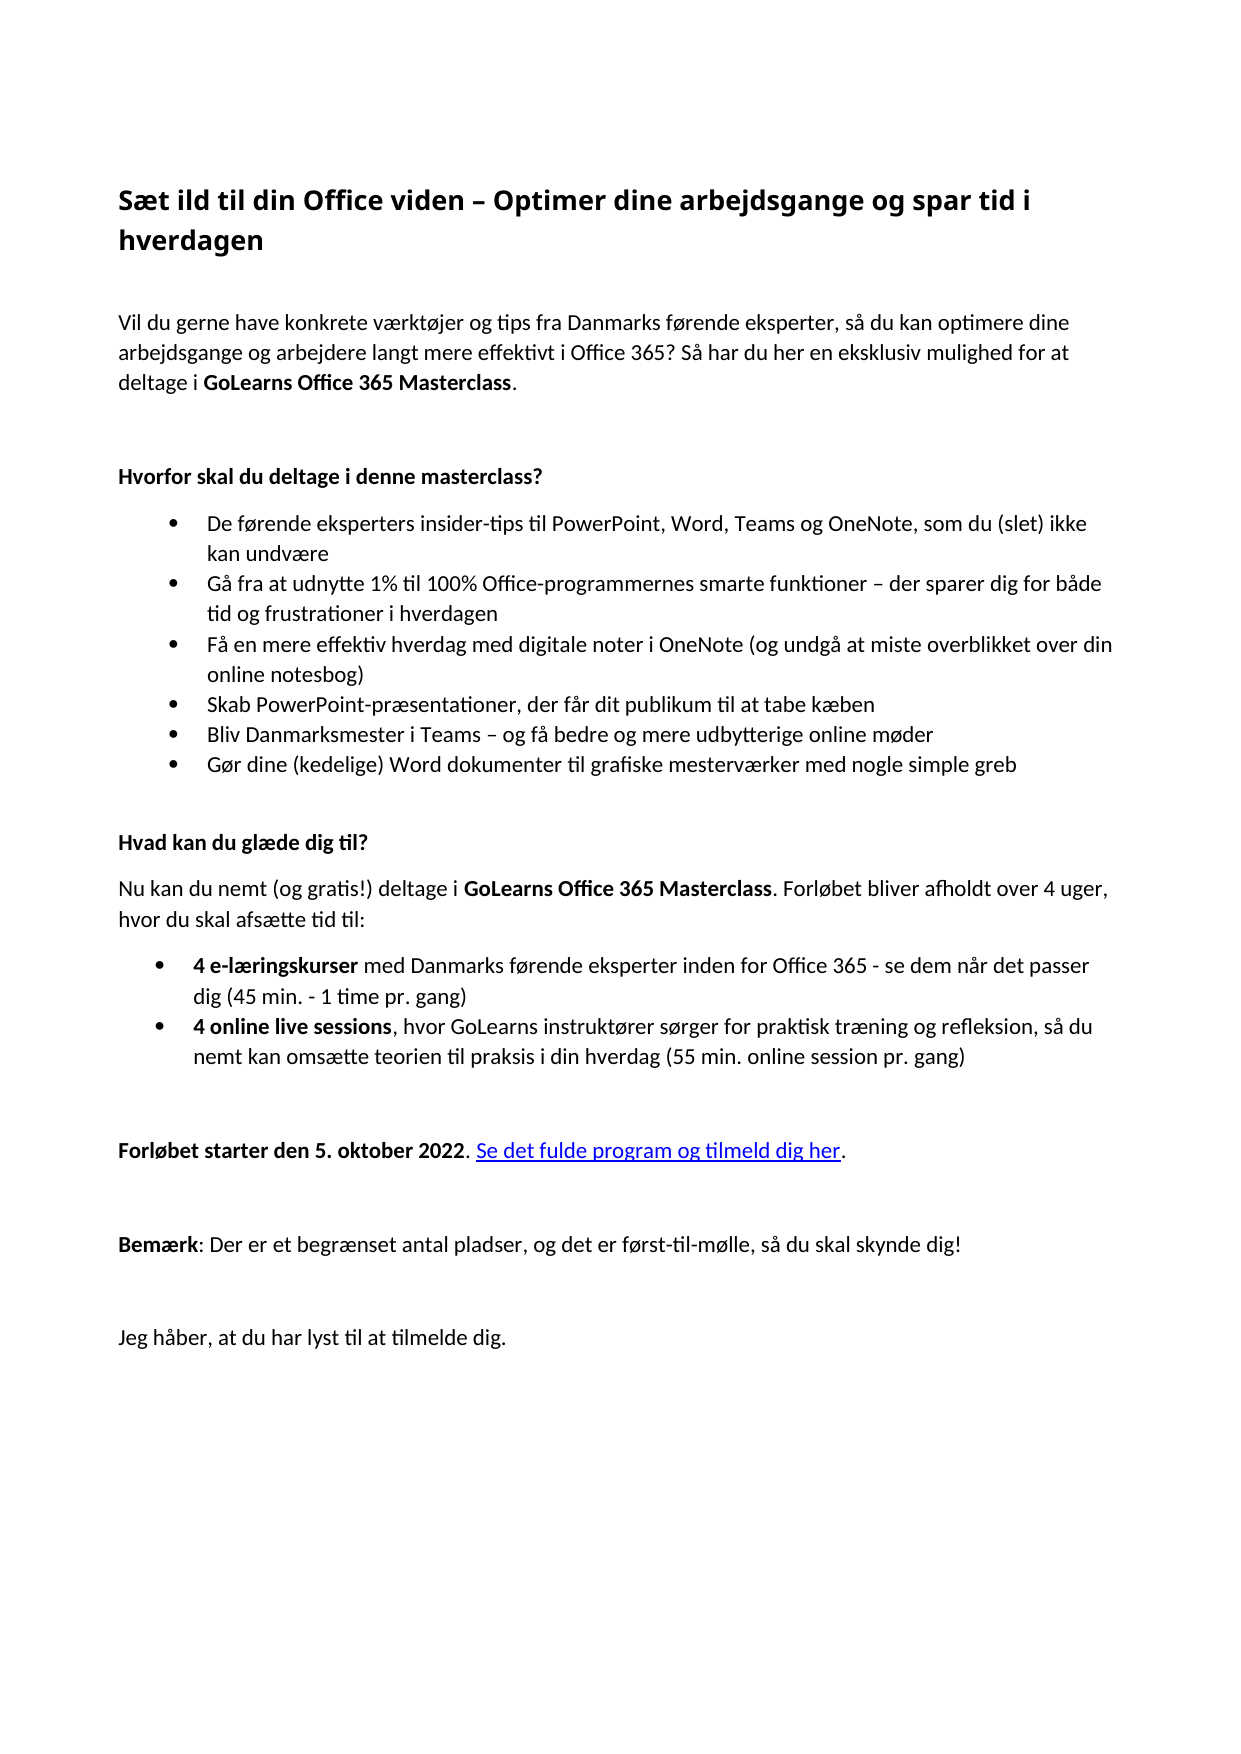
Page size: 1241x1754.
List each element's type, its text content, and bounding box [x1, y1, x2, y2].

list Gå fra at udnytte 1% til 100% Office-programmernes smarte funktioner – der sparer dig for både tid og frustrationer i hverdagen [169, 569, 1122, 627]
text Nu kan du nemt (og gratis!) deltage i GoLearns Office 365 Masterclass. Forløbet bliver afholdt over 4 uger, hvor du skal afsætte tid til: [118, 874, 1122, 933]
subtitle Sæt ild til din Office viden – Optimer dine arbejdsgange og spar tid i hverdagen [118, 181, 1122, 258]
list Gør dine (kedelige) Word dokumenter til grafiske mesterværker med nogle simple greb [169, 751, 1122, 778]
list Få en mere effektiv hverdag med digitale noter i OneNote (og undgå at miste overblikket over din online notesbog) [169, 630, 1122, 688]
list 4 e-læringskurser med Danmarks førende eksperter inden for Office 365 - se dem når det passer dig (45 min. - 1 time pr. gang) [156, 952, 1122, 1010]
text Forløbet starter den 5. oktober 2022. Se det fulde program og tilmeld dig her. [118, 1136, 1122, 1164]
list Skab PowerPoint-præsentationer, der får dit publikum til at tabe kæben [169, 690, 1122, 718]
text Jeg håber, at du har lyst til at tilmelde dig. [118, 1323, 1122, 1351]
text Vil du gerne have konkrete værktøjer og tips fra Danmarks førende eksperter, så du kan optimere dine arbejdsgange og arbejdere langt mere effektivt i Office 365? Så har du her en eksklusiv mulighed for at deltage i GoLearns Office 365 Masterclass. [118, 308, 1122, 396]
text Bemærk: Der er et begrænset antal pladser, og det er først-til-mølle, så du skal skynde dig! [118, 1230, 1122, 1258]
list De førende eksperters insider-tips til PowerPoint, Word, Teams og OneNote, som du (slet) ikke kan undvære [169, 509, 1122, 567]
text Hvorfor skal du deltage i denne masterclass? [118, 462, 1122, 490]
list 4 online live sessions, hvor GoLearns instruktører sørger for praktisk træning og refleksion, så du nemt kan omsætte teorien til praksis i din hverdag (55 min. online session pr. gang) [156, 1012, 1122, 1070]
list Bliv Danmarksmester i Teams – og få bedre og mere udbytterige online møder [169, 720, 1122, 748]
text Hvad kan du glæde dig til? [118, 828, 1122, 856]
